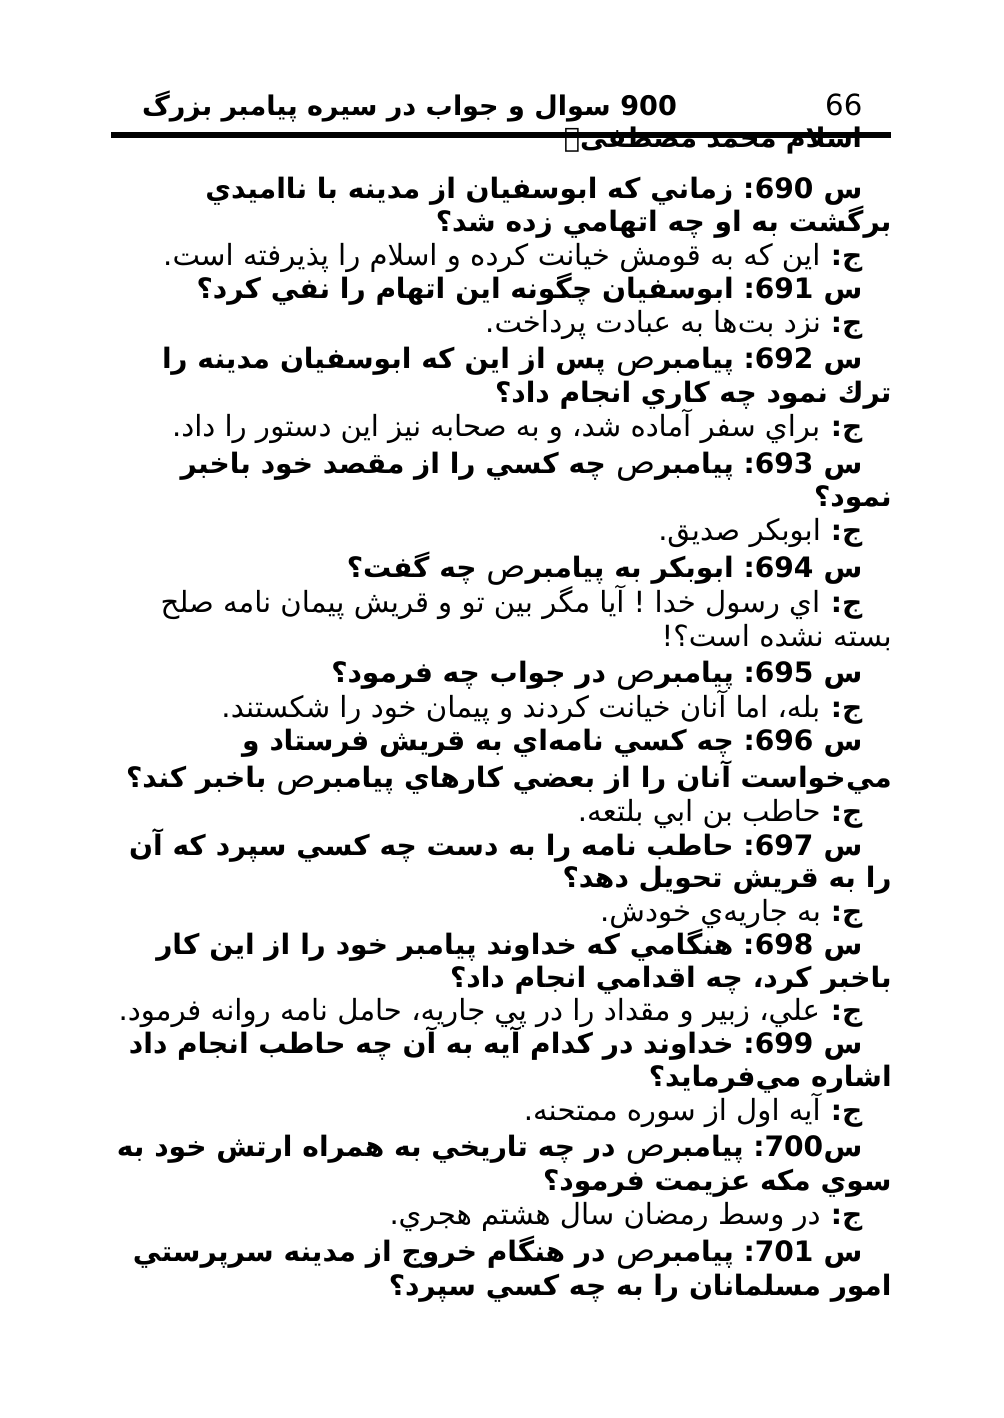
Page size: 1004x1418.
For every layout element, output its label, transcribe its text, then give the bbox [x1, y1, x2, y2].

text س 693: پيامبرص چه كسي را از مقصد خود باخبر نمود؟ [112, 443, 892, 513]
text ج: آيه اول از سوره ممتحنه. [112, 1093, 892, 1127]
text ج: به جاريه‌ي خودش. [112, 894, 892, 928]
text س 690: زماني كه ابوسفيان از مدينه با نااميدي برگشت به او چه اتهامي زده شد؟ [112, 173, 892, 238]
text ج: اي رسول خدا ! آيا مگر بين تو و قريش پيمان نامه صلح بسته نشده است؟! [112, 585, 892, 653]
text س 694: ابوبكر به پيامبرص چه گفت؟ [112, 547, 892, 585]
text س 696: چه كسي نامه‌اي به قريش فرستاد و مي‌خواست آنان را از بعضي كارهاي پيامبرص باخبر كند؟ [112, 724, 892, 795]
text ج: براي سفر آماده شد، و به صحابه نيز اين دستور را داد. [112, 409, 892, 443]
text ج: علي، زبير و مقداد را در پي جاريه، حامل نامه روانه فرمود. [112, 993, 892, 1027]
text ج: حاطب بن ابي بلتعه. [112, 795, 892, 829]
text س 701: پيامبرص در هنگام خروج از مدينه سرپرستي امور مسلمانان را به چه كسي سپرد؟ [112, 1231, 892, 1301]
text ج: ابوبكر صديق. [112, 513, 892, 547]
text س 695: پيامبرص در جواب چه فرمود؟ [112, 653, 892, 691]
text س700: پيامبرص در چه تاريخي به همراه ارتش خود به سوي مكه عزيمت فرمود؟ [112, 1127, 892, 1197]
text س 691: ابوسفيان چگونه اين اتهام را نفي كرد؟ [112, 272, 892, 305]
text ج: در وسط رمضان سال هشتم هجري. [112, 1197, 892, 1231]
text ج: نزد بت‌ها به عبادت پرداخت. [112, 305, 892, 339]
text ج: بله، اما آنان خيانت كردند و پيمان خود را شكستند. [112, 691, 892, 724]
text ج: اين كه به قومش خيانت كرده و اسلام را پذيرفته است. [112, 238, 892, 272]
text س 697: حاطب نامه را به دست چه كسي سپرد كه آن را به قريش تحويل دهد؟ [112, 829, 892, 894]
text س 698: هنگامي كه خداوند پيامبر خود را از اين كار باخبر كرد، چه اقدامي انجام داد؟ [112, 928, 892, 993]
text س 692: پيامبرص پس از اين كه ابوسفيان مدينه را ترك نمود چه كاري انجام داد؟ [112, 339, 892, 409]
text س 699: خداوند در كدام آيه به آن چه حاطب انجام داد اشاره مي‌فرمايد؟ [112, 1027, 892, 1093]
